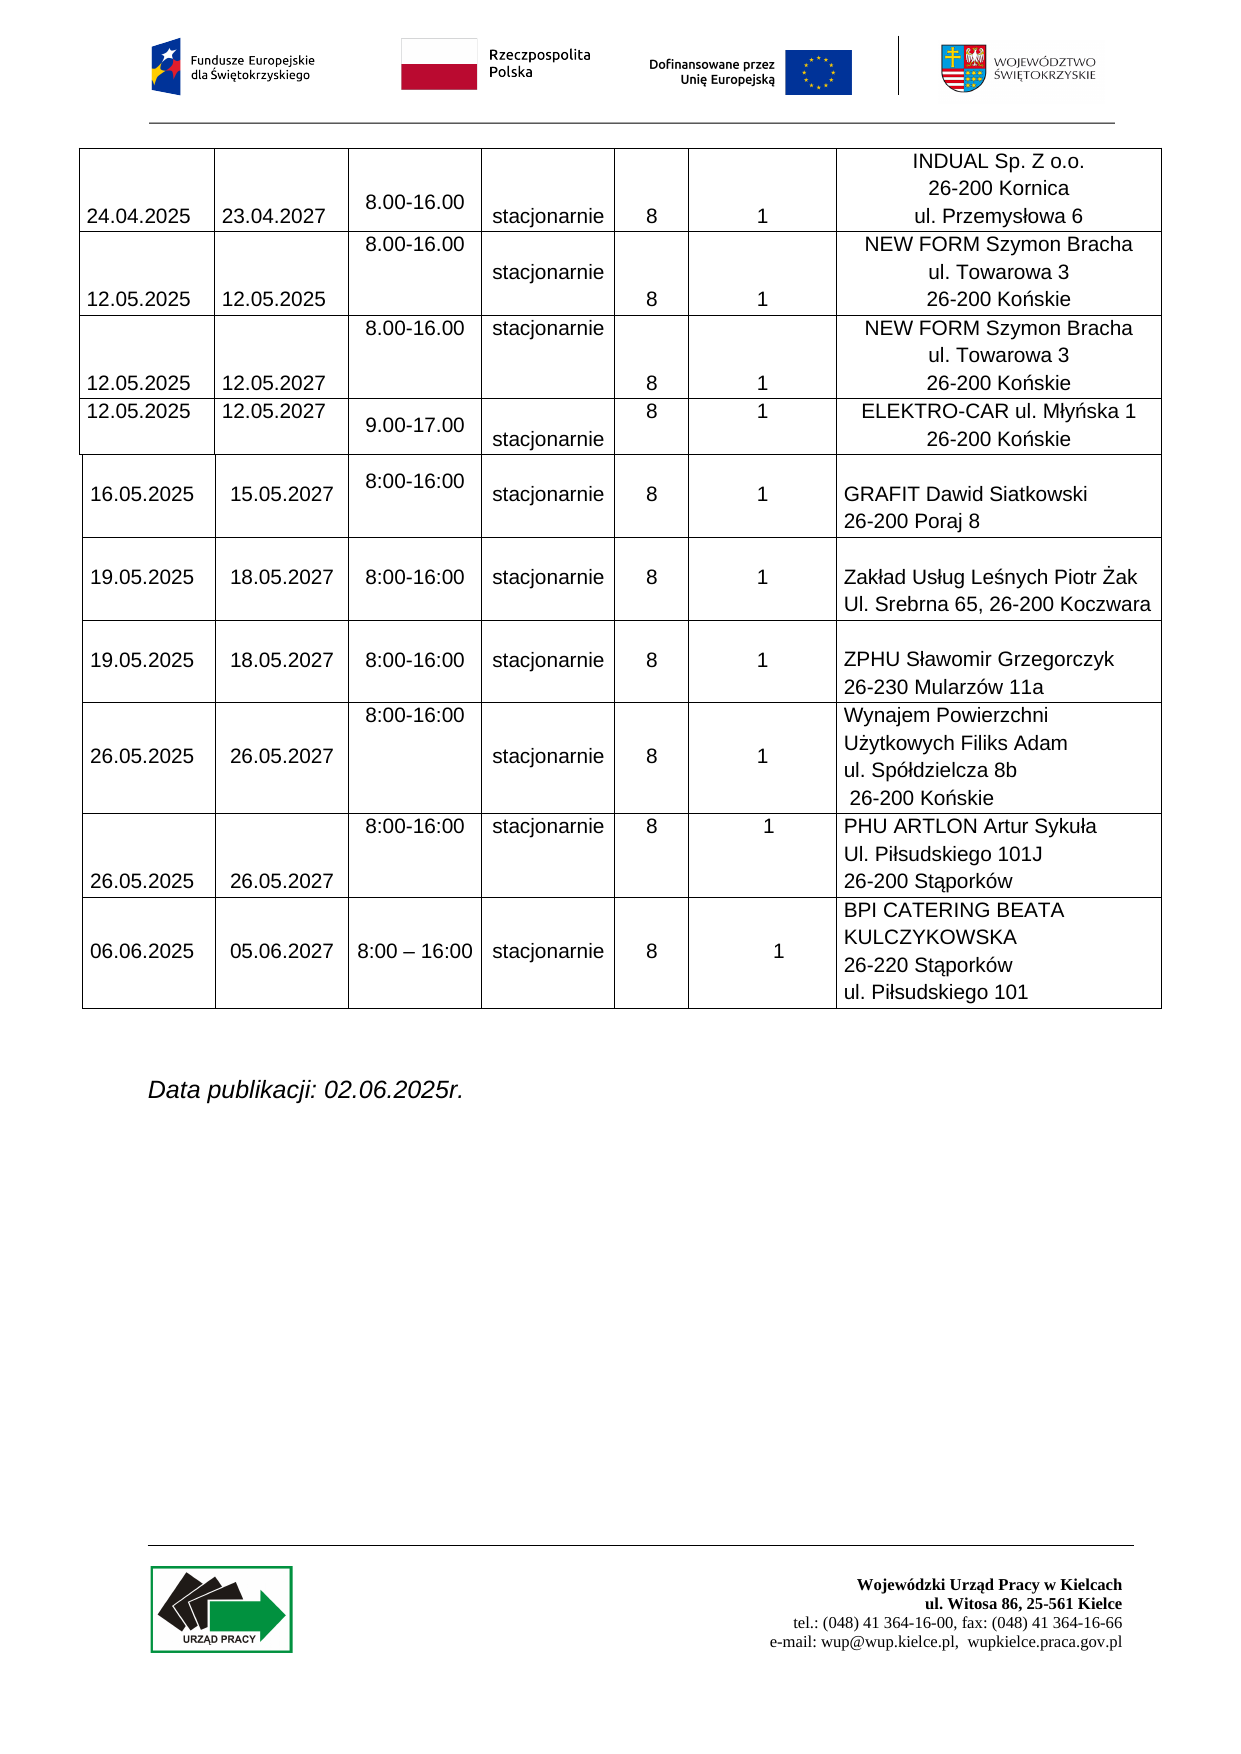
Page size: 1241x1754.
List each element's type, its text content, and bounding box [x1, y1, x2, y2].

table_cell 8 [615, 814, 688, 897]
table_cell stacjonarnie [482, 399, 614, 454]
table_cell stacjonarnie [482, 538, 614, 619]
table_cell 9.00-17.00 [349, 399, 481, 454]
table_cell stacjonarnie [482, 703, 614, 813]
table_cell 26.05.2025 [83, 703, 215, 813]
table_cell NEW FORM Szymon Bracha ul. Towarowa 3 26-200 Końskie [837, 232, 1161, 315]
table_cell ZPHU Sławomir Grzegorczyk 26-230 Mularzów 11a [837, 621, 1161, 702]
table_cell 12.05.2025 [80, 316, 214, 398]
table_cell 26.05.2027 [216, 703, 348, 813]
picture [137, 23, 329, 110]
table_cell 24.04.2025 [80, 149, 214, 231]
table_cell BPI CATERING BEATA KULCZYKOWSKA 26-220 Stąporków ul. Piłsudskiego 101 [837, 898, 1161, 1008]
table_cell INDUAL Sp. Z o.o. 26-200 Kornica ul. Przemysłowa 6 [837, 149, 1161, 231]
table_cell 8 [615, 455, 688, 537]
table_cell 8 [615, 898, 688, 1008]
table_cell 1 [689, 703, 836, 813]
table_cell 8.00-16.00 [349, 149, 481, 231]
table_cell 12.05.2027 [215, 316, 348, 398]
table_cell 1 [689, 898, 836, 1008]
table_cell 06.06.2025 [83, 898, 215, 1008]
table_cell 8:00-16:00 [349, 455, 481, 537]
table_cell 1 [689, 455, 836, 537]
table_cell stacjonarnie [482, 898, 614, 1008]
table_cell 8:00-16:00 [349, 621, 481, 702]
table_cell 8:00-16:00 [349, 538, 481, 619]
table_cell 26.05.2027 [216, 814, 348, 897]
table_cell 15.05.2027 [216, 455, 348, 537]
table_cell 8 [615, 538, 688, 619]
table_cell 1 [689, 149, 836, 231]
table_cell 1 [689, 538, 836, 619]
text Data publikacji: 02.06.2025r. [148, 1075, 1093, 1103]
table_cell 8:00 – 16:00 [349, 898, 481, 1008]
table_cell 18.05.2027 [216, 621, 348, 702]
table_cell 1 [689, 621, 836, 702]
picture [384, 21, 607, 107]
table_cell PHU ARTLON Artur Sykuła Ul. Piłsudskiego 101J 26-200 Stąporków [837, 814, 1161, 897]
table_cell stacjonarnie [482, 814, 614, 897]
table_cell 16.05.2025 [83, 455, 215, 537]
picture [150, 1566, 293, 1653]
picture [650, 50, 852, 95]
table_cell 1 [689, 814, 836, 897]
table_cell 1 [689, 399, 836, 454]
table_cell Zakład Usług Leśnych Piotr Żak Ul. Srebrna 65, 26-200 Koczwara [837, 538, 1161, 619]
table_cell stacjonarnie [482, 316, 614, 398]
table_cell 8 [615, 149, 688, 231]
table_cell 8:00-16:00 [349, 703, 481, 813]
table_cell stacjonarnie [482, 149, 614, 231]
table_cell 8 [615, 232, 688, 315]
table_cell 8 [615, 399, 688, 454]
table_cell 23.04.2027 [215, 149, 348, 231]
table_cell 26.05.2025 [83, 814, 215, 897]
table_cell 19.05.2025 [83, 538, 215, 619]
table_cell stacjonarnie [482, 232, 614, 315]
table_cell 1 [689, 316, 836, 398]
table_cell GRAFIT Dawid Siatkowski 26-200 Poraj 8 [837, 455, 1161, 537]
table_cell NEW FORM Szymon Bracha ul. Towarowa 3 26-200 Końskie [837, 316, 1161, 398]
table_cell 1 [689, 232, 836, 315]
table_cell 8:00-16:00 [349, 814, 481, 897]
table_cell stacjonarnie [482, 621, 614, 702]
picture [937, 40, 1105, 104]
table_cell 12.05.2025 [80, 399, 214, 454]
table_cell 12.05.2027 [215, 399, 348, 454]
table_cell 8.00-16.00 [349, 316, 481, 398]
table_cell ELEKTRO-CAR ul. Młyńska 1 26-200 Końskie [837, 399, 1161, 454]
table_cell 18.05.2027 [216, 538, 348, 619]
table_cell 8 [615, 621, 688, 702]
table_cell Wynajem Powierzchni Użytkowych Filiks Adam ul. Spółdzielcza 8b 26-200 Końskie [837, 703, 1161, 813]
table_cell 8 [615, 703, 688, 813]
table_cell 12.05.2025 [215, 232, 348, 315]
table_cell 12.05.2025 [80, 232, 214, 315]
table_cell stacjonarnie [482, 455, 614, 537]
table_cell 8.00-16.00 [349, 232, 481, 315]
table_cell 05.06.2027 [216, 898, 348, 1008]
table_cell 8 [615, 316, 688, 398]
table_cell 19.05.2025 [83, 621, 215, 702]
